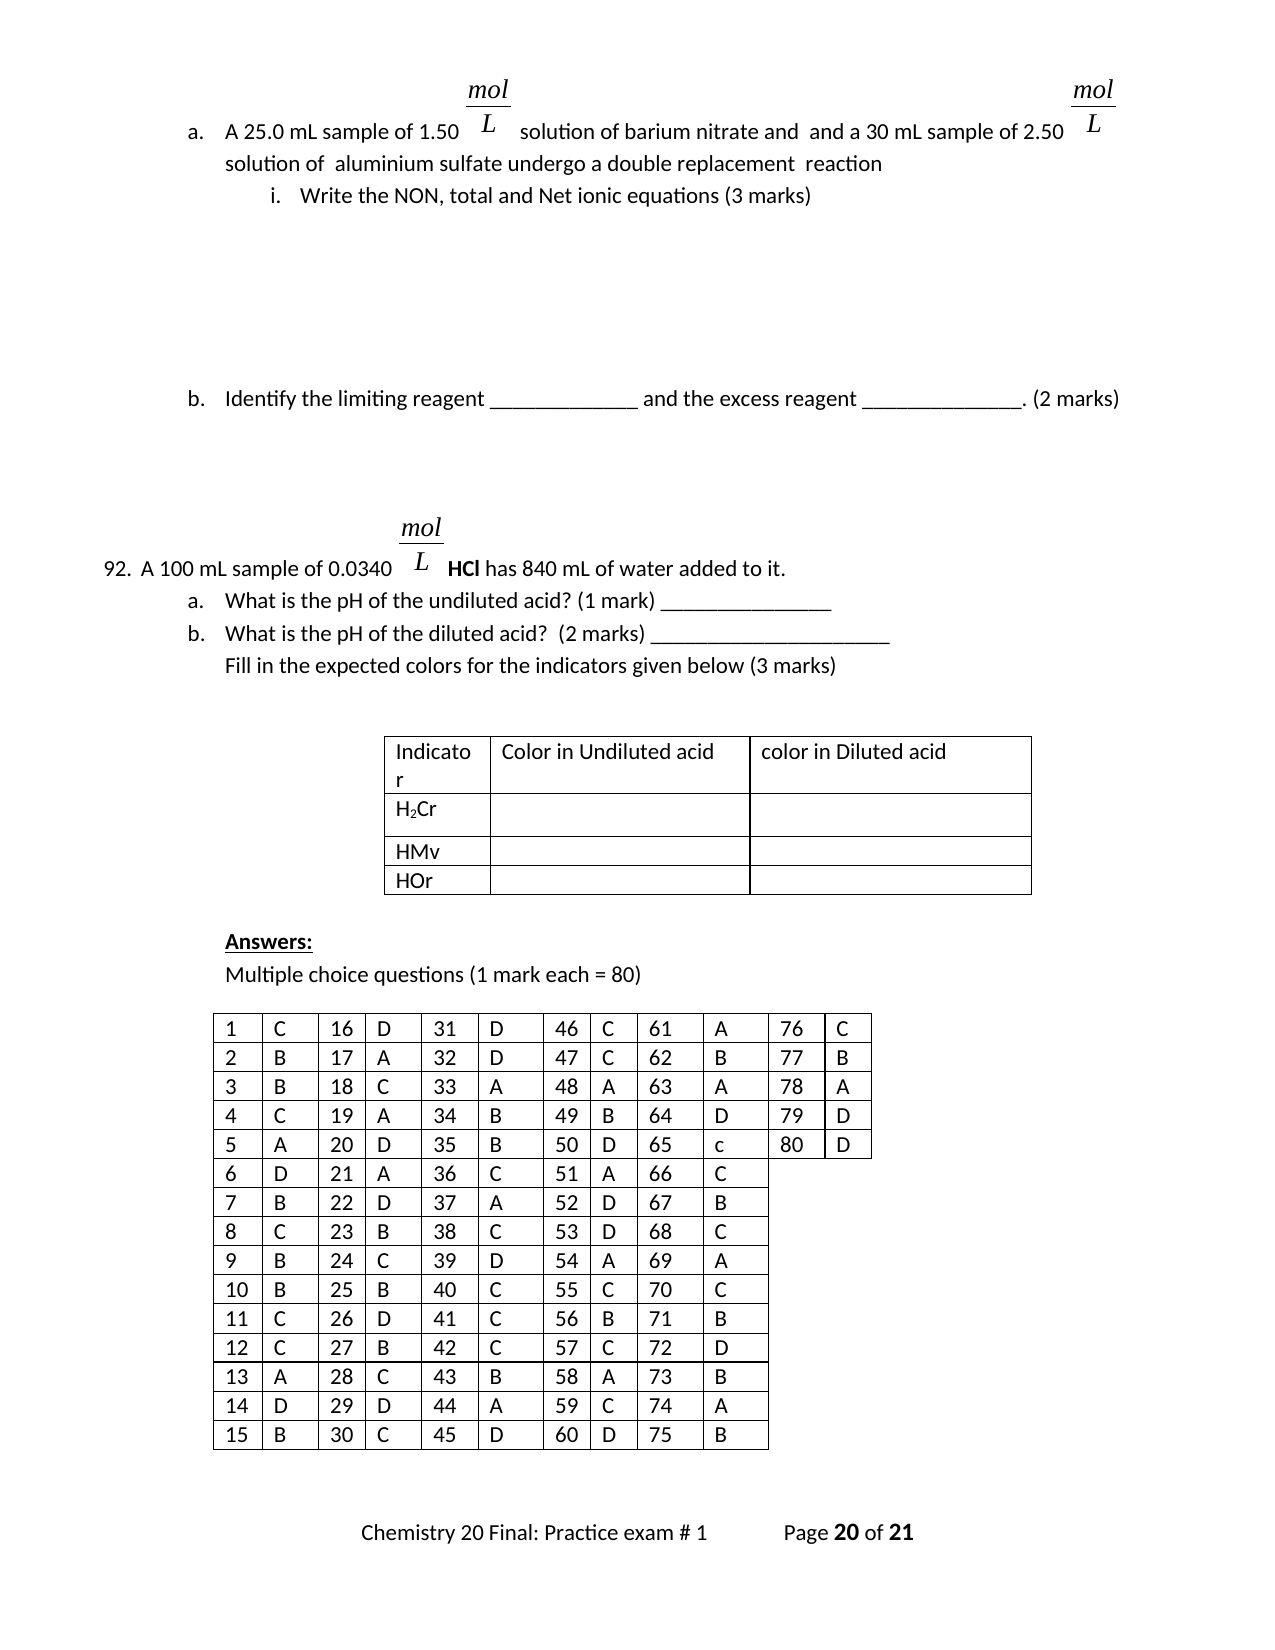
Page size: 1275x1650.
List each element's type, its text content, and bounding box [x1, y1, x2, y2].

table_cell D [479, 1043, 543, 1071]
table_cell A [591, 1072, 637, 1100]
table_cell C [366, 1421, 421, 1449]
table_cell D [366, 1392, 421, 1419]
table_cell B [263, 1421, 318, 1449]
table_cell 42 [422, 1334, 478, 1361]
table_cell D [704, 1334, 768, 1361]
table_cell 3 [214, 1072, 262, 1100]
table_cell [751, 794, 1031, 836]
table_cell c [704, 1130, 768, 1158]
table_cell D [591, 1130, 637, 1158]
table_cell A [591, 1246, 637, 1274]
table_cell 63 [638, 1072, 703, 1100]
table_cell D [591, 1188, 637, 1216]
table_cell 55 [544, 1275, 590, 1303]
list Multiple choice questions (1 mark each = 80) [225, 960, 1200, 988]
table_cell 60 [544, 1421, 590, 1449]
table_cell 48 [544, 1072, 590, 1100]
table_cell 43 [422, 1363, 478, 1391]
table_cell A [263, 1130, 318, 1158]
table_cell 27 [319, 1334, 365, 1361]
table_cell 20 [319, 1130, 365, 1158]
table_cell 50 [544, 1130, 590, 1158]
table_cell 71 [638, 1304, 703, 1332]
table_cell 58 [544, 1363, 590, 1391]
table_cell C [263, 1334, 318, 1361]
table_cell 59 [544, 1392, 590, 1419]
table_cell C [263, 1101, 318, 1129]
table_cell C [704, 1159, 768, 1187]
table_cell 11 [214, 1304, 262, 1332]
table_cell 10 [214, 1275, 262, 1303]
table_cell 62 [638, 1043, 703, 1071]
table_cell 47 [544, 1043, 590, 1071]
table_cell D [479, 1246, 543, 1274]
table_cell 28 [319, 1363, 365, 1391]
table_cell D [366, 1130, 421, 1158]
table_cell 35 [422, 1130, 478, 1158]
table_cell 19 [319, 1101, 365, 1129]
table_cell B [263, 1072, 318, 1100]
table_cell 74 [638, 1392, 703, 1419]
table_cell 77 [769, 1043, 824, 1071]
table_cell 56 [544, 1304, 590, 1332]
table_cell A [591, 1363, 637, 1391]
table_cell 78 [769, 1072, 824, 1100]
table_cell C [366, 1246, 421, 1274]
table_cell C [704, 1275, 768, 1303]
table_cell HMv [385, 837, 490, 865]
table_header Color in Undiluted acid [491, 737, 749, 793]
table_cell B [263, 1275, 318, 1303]
list What is the pH of the undiluted acid? (1 mark) _______________ [187, 586, 1200, 614]
table_cell B [479, 1363, 543, 1391]
table_cell A [591, 1159, 637, 1187]
table_cell B [591, 1101, 637, 1129]
table_cell 32 [422, 1043, 478, 1071]
table_header 76 [769, 1014, 824, 1042]
table_cell D [479, 1421, 543, 1449]
table_cell 15 [214, 1421, 262, 1449]
table_cell HOr [385, 866, 490, 894]
list A 100 mL sample of 0.0340 HCl has 840 mL of water added to it. [103, 512, 1200, 582]
table_cell 18 [319, 1072, 365, 1100]
table_cell B [479, 1130, 543, 1158]
table_cell 9 [214, 1246, 262, 1274]
table_cell B [366, 1217, 421, 1245]
table_cell 24 [319, 1246, 365, 1274]
table_cell [491, 837, 749, 865]
table_cell C [479, 1304, 543, 1332]
table_cell A [479, 1392, 543, 1419]
table_cell [751, 866, 1031, 894]
table_cell 6 [214, 1159, 262, 1187]
table_cell 73 [638, 1363, 703, 1391]
table_cell 52 [544, 1188, 590, 1216]
list What is the pH of the diluted acid? (2 marks) _____________________ [187, 619, 1200, 647]
table_cell 79 [769, 1101, 824, 1129]
table_cell 4 [214, 1101, 262, 1129]
table_cell C [591, 1275, 637, 1303]
table_cell 45 [422, 1421, 478, 1449]
table_cell 34 [422, 1101, 478, 1129]
table_cell D [704, 1101, 768, 1129]
table_cell 14 [214, 1392, 262, 1419]
table_cell A [826, 1072, 871, 1100]
table_cell D [591, 1421, 637, 1449]
table_header 16 [319, 1014, 365, 1042]
table_cell 38 [422, 1217, 478, 1245]
list Identify the limiting reagent _____________ and the excess reagent ______________. (2 marks) [187, 384, 1200, 412]
table_cell 57 [544, 1334, 590, 1361]
table_cell 23 [319, 1217, 365, 1245]
table_cell B [263, 1246, 318, 1274]
table_cell B [826, 1043, 871, 1071]
table_cell 68 [638, 1217, 703, 1245]
table_cell A [366, 1101, 421, 1129]
table_cell [491, 794, 749, 836]
table_cell A [704, 1246, 768, 1274]
table_cell C [591, 1043, 637, 1071]
table_header C [591, 1014, 637, 1042]
table_cell 8 [214, 1217, 262, 1245]
table_cell [491, 866, 749, 894]
table_cell A [479, 1188, 543, 1216]
table_cell B [704, 1188, 768, 1216]
table_cell 70 [638, 1275, 703, 1303]
table_cell B [366, 1275, 421, 1303]
table_cell 17 [319, 1043, 365, 1071]
table_cell C [479, 1159, 543, 1187]
table_cell 5 [214, 1130, 262, 1158]
table_header 31 [422, 1014, 478, 1042]
table_cell A [263, 1363, 318, 1391]
table_header 61 [638, 1014, 703, 1042]
table_cell A [366, 1159, 421, 1187]
table_cell B [479, 1101, 543, 1129]
table_cell D [591, 1217, 637, 1245]
table_header D [479, 1014, 543, 1042]
table_cell D [366, 1188, 421, 1216]
table_cell C [479, 1217, 543, 1245]
table_cell 54 [544, 1246, 590, 1274]
table_cell 53 [544, 1217, 590, 1245]
table_cell C [479, 1334, 543, 1361]
table_cell 65 [638, 1130, 703, 1158]
table_cell C [366, 1072, 421, 1100]
table_cell 66 [638, 1159, 703, 1187]
table_cell 22 [319, 1188, 365, 1216]
table_cell A [704, 1072, 768, 1100]
table_cell 37 [422, 1188, 478, 1216]
table_cell D [263, 1159, 318, 1187]
table_cell D [366, 1304, 421, 1332]
table_cell 44 [422, 1392, 478, 1419]
table_cell 29 [319, 1392, 365, 1419]
table_cell B [366, 1334, 421, 1361]
table_header C [826, 1014, 871, 1042]
table_header 1 [214, 1014, 262, 1042]
table_cell 21 [319, 1159, 365, 1187]
list Write the NON, total and Net ionic equations (3 marks) [281, 181, 1200, 209]
table_header color in Diluted acid [751, 737, 1031, 793]
table_cell D [826, 1101, 871, 1129]
table_header A [704, 1014, 768, 1042]
table_cell B [263, 1043, 318, 1071]
table_cell A [704, 1392, 768, 1419]
table_cell 25 [319, 1275, 365, 1303]
table_cell C [263, 1304, 318, 1332]
table_cell 39 [422, 1246, 478, 1274]
table_cell 67 [638, 1188, 703, 1216]
table_cell A [366, 1043, 421, 1071]
table_cell B [704, 1421, 768, 1449]
table_header 46 [544, 1014, 590, 1042]
table_cell 64 [638, 1101, 703, 1129]
table_cell B [704, 1043, 768, 1071]
table_cell B [263, 1188, 318, 1216]
table_header D [366, 1014, 421, 1042]
table_cell 75 [638, 1421, 703, 1449]
table_cell 36 [422, 1159, 478, 1187]
table_cell D [826, 1130, 871, 1158]
table_cell 13 [214, 1363, 262, 1391]
list Answers: [225, 927, 1200, 956]
table_cell 7 [214, 1188, 262, 1216]
table_cell C [479, 1275, 543, 1303]
table_cell B [704, 1304, 768, 1332]
table_cell B [704, 1363, 768, 1391]
table_cell 72 [638, 1334, 703, 1361]
table_cell 51 [544, 1159, 590, 1187]
table_cell [751, 837, 1031, 865]
table_cell C [591, 1334, 637, 1361]
table_cell 80 [769, 1130, 824, 1158]
table_cell B [591, 1304, 637, 1332]
list Fill in the expected colors for the indicators given below (3 marks) [225, 651, 1200, 679]
table_cell H2Cr [385, 794, 490, 836]
table_cell C [263, 1217, 318, 1245]
table_cell 12 [214, 1334, 262, 1361]
table_cell 30 [319, 1421, 365, 1449]
table_cell 33 [422, 1072, 478, 1100]
table_cell C [591, 1392, 637, 1419]
table_cell 69 [638, 1246, 703, 1274]
table_cell C [366, 1363, 421, 1391]
table_cell D [263, 1392, 318, 1419]
table_cell 40 [422, 1275, 478, 1303]
table_header C [263, 1014, 318, 1042]
table_cell C [704, 1217, 768, 1245]
table_cell 49 [544, 1101, 590, 1129]
list A 25.0 mL sample of 1.50 solution of barium nitrate and and a 30 mL sample of 2.50 solution of aluminium sulfate undergo a double replacement reaction [187, 75, 1200, 177]
table_cell 2 [214, 1043, 262, 1071]
table_header Indicator [385, 737, 490, 793]
table_cell A [479, 1072, 543, 1100]
table_cell 41 [422, 1304, 478, 1332]
table_cell 26 [319, 1304, 365, 1332]
